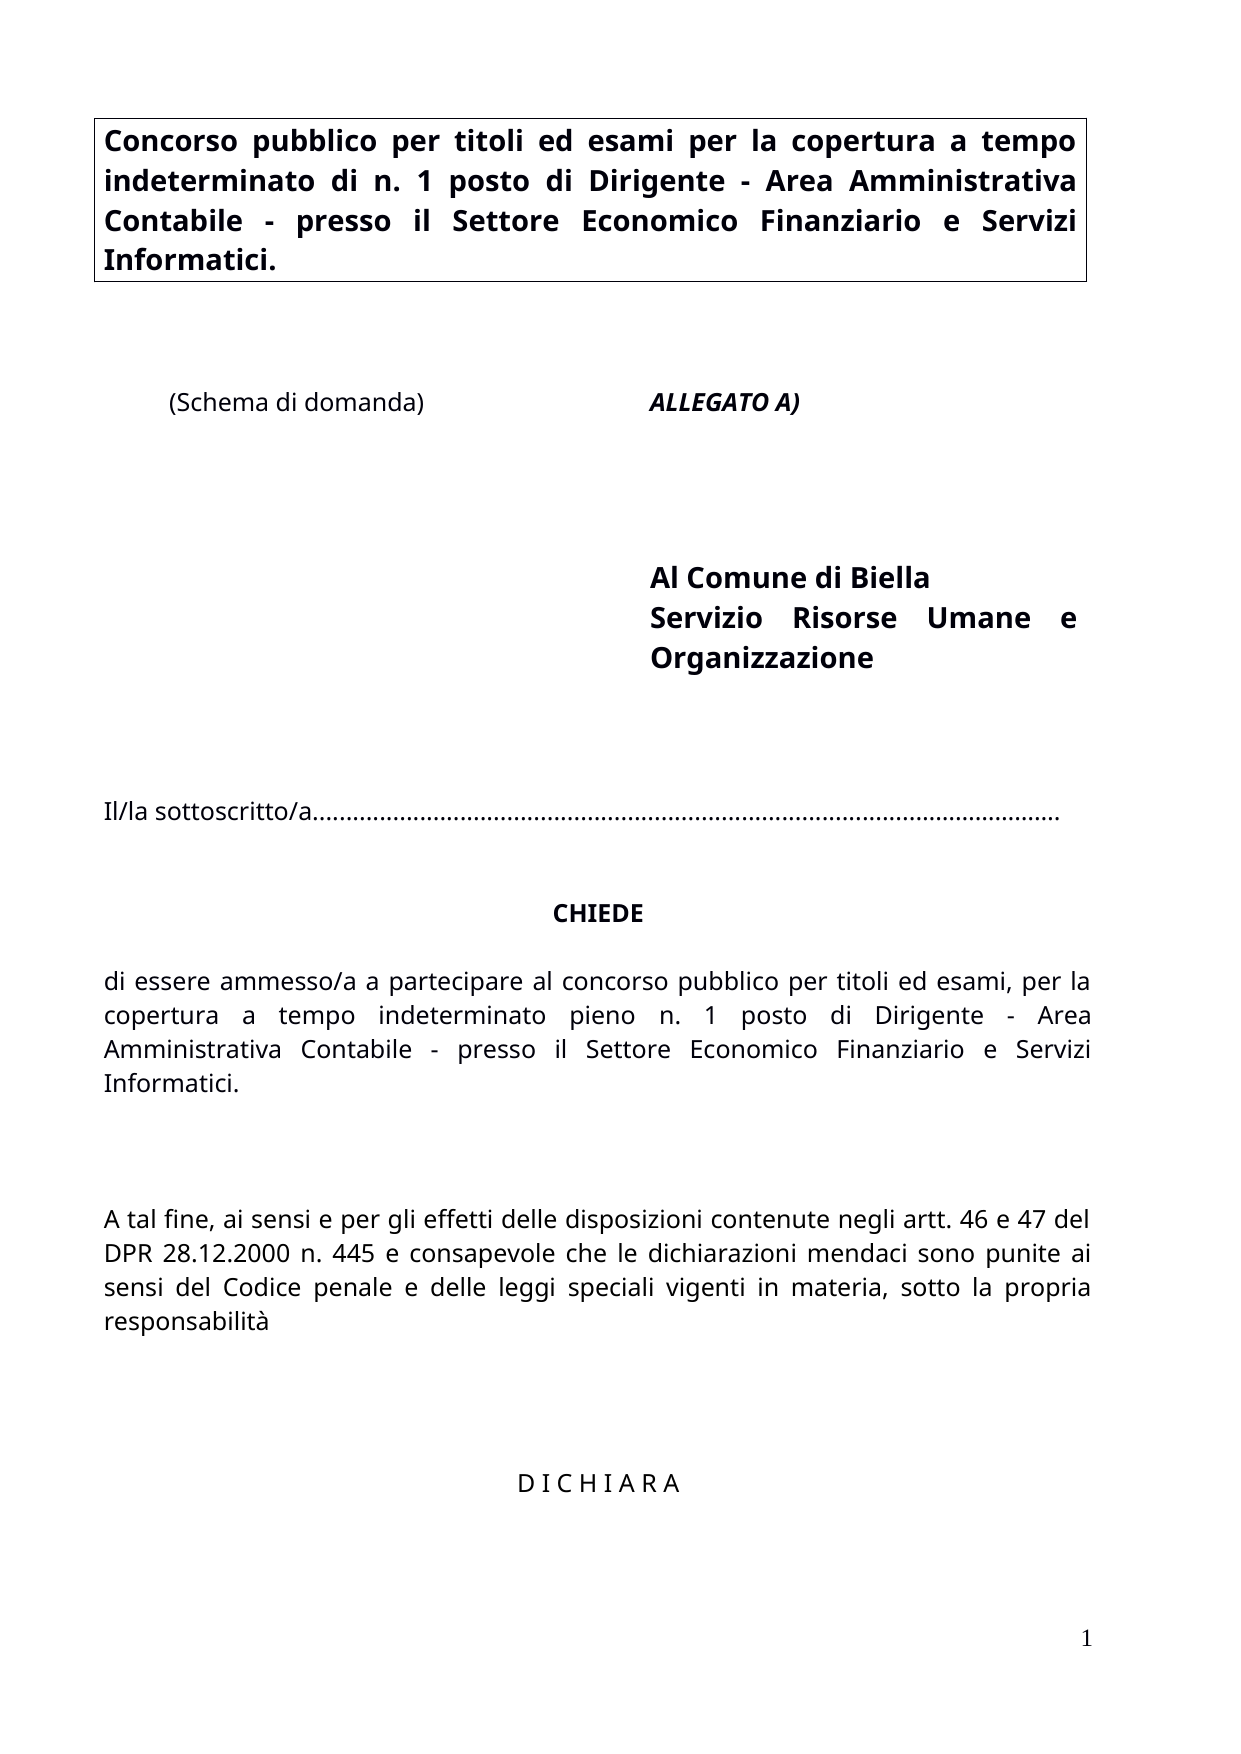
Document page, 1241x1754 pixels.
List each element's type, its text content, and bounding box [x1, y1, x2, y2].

text (Schema di domanda) ALLEGATO A) [162, 384, 1078, 419]
text Al Comune di Biella [650, 558, 1078, 597]
text Servizio Risorse Umane e Organizzazione [650, 597, 1078, 677]
text Il/la sottoscritto/a..........................................................................................…………………. [103, 793, 1093, 827]
text CHIEDE [103, 895, 1093, 929]
text Concorso pubblico per titoli ed esami per la copertura a tempo indeterminato di n. 1 posto di Dirigente - Area Amministrativa Contabile - presso il Settore Economico Finanziario e Servizi Informatici. [95, 119, 1086, 281]
text D I C H I A R A [103, 1466, 1093, 1500]
text di essere ammesso/a a partecipare al concorso pubblico per titoli ed esami, per la copertura a tempo indeterminato pieno n. 1 posto di Dirigente - Area Amministrativa Contabile - presso il Settore Economico Finanziario e Servizi Informatici. [103, 963, 1093, 1100]
text A tal fine, ai sensi e per gli effetti delle disposizioni contenute negli artt. 46 e 47 del DPR 28.12.2000 n. 445 e consapevole che le dichiarazioni mendaci sono punite ai sensi del Codice penale e delle leggi speciali vigenti in materia, sotto la propria responsabilità [103, 1202, 1093, 1338]
